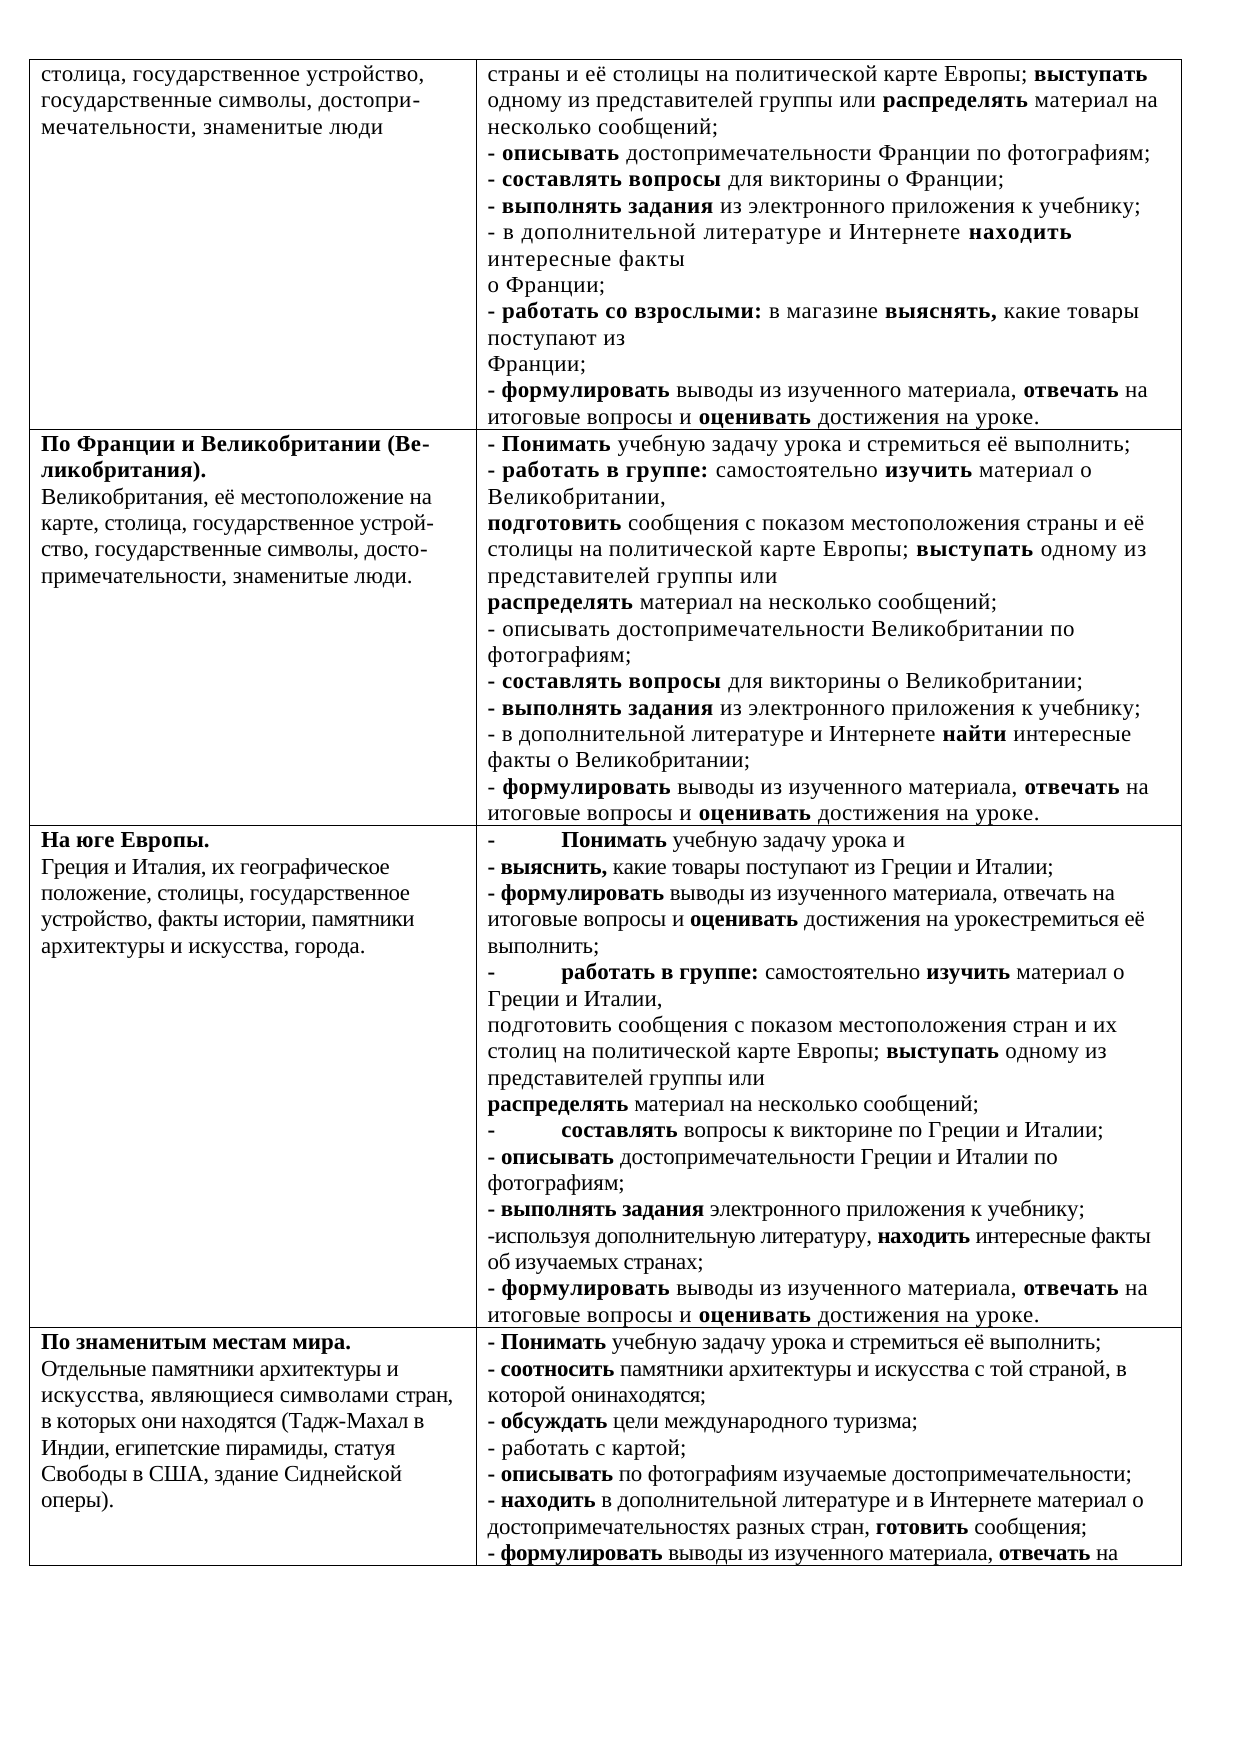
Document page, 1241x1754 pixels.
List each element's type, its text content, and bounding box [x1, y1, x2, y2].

table_cell На юге Европы. Греция и Италия, их географическое положение, столицы, государственное устройство, факты истории, памятники архитектуры и искусства, города. [30, 826, 476, 1327]
table_cell - Понимать учебную задачу урока и - выяснить, какие товары поступают из Греции и Италии; - формулировать выводы из изученного материала, отвечать на итоговые вопросы и оценивать достижения на урокестремиться её выполнить; - работать в группе: самостоятельно изучить материал о Греции и Италии, подготовить сообщения с показом местоположения стран и их столиц на политической карте Европы; выступать одному из представителей группы или распределять материал на несколько сообщений; - составлять вопросы к викторине по Греции и Италии; - описывать достопримечательности Греции и Италии по фотографиям; - выполнять задания электронного приложения к учебнику; -используя дополнительную литературу, находить интересные факты об изучаемых странах; - формулировать выводы из изученного материала, отвечать на итоговые вопросы и оценивать достижения на уроке. [477, 826, 1181, 1327]
table_cell По Франции и Великобритании (Великобритания). Великобритания, её местоположение на карте, столица, государственное устройство, государственные символы, достопримечательности, знаменитые люди. [30, 430, 476, 825]
table_cell - Понимать учебную задачу урока и стремиться её выполнить; - работать в группе: самостоятельно изучить материал о Великобритании, подготовить сообщения с показом местоположения страны и её столицы на политической карте Европы; выступать одному из представителей группы или распределять материал на несколько сообщений; - описывать достопримечательности Великобритании по фотографиям; - составлять вопросы для викторины о Великобритании; - выполнять задания из электронного приложения к учебнику; - в дополнительной литературе и Интернете найти интересные факты о Великобритании; - формулировать выводы из изученного материала, отвечать на итоговые вопросы и оценивать достижения на уроке. [477, 430, 1181, 825]
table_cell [477, 1328, 1181, 1565]
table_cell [30, 1328, 476, 1565]
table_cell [477, 60, 1181, 429]
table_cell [30, 60, 476, 429]
